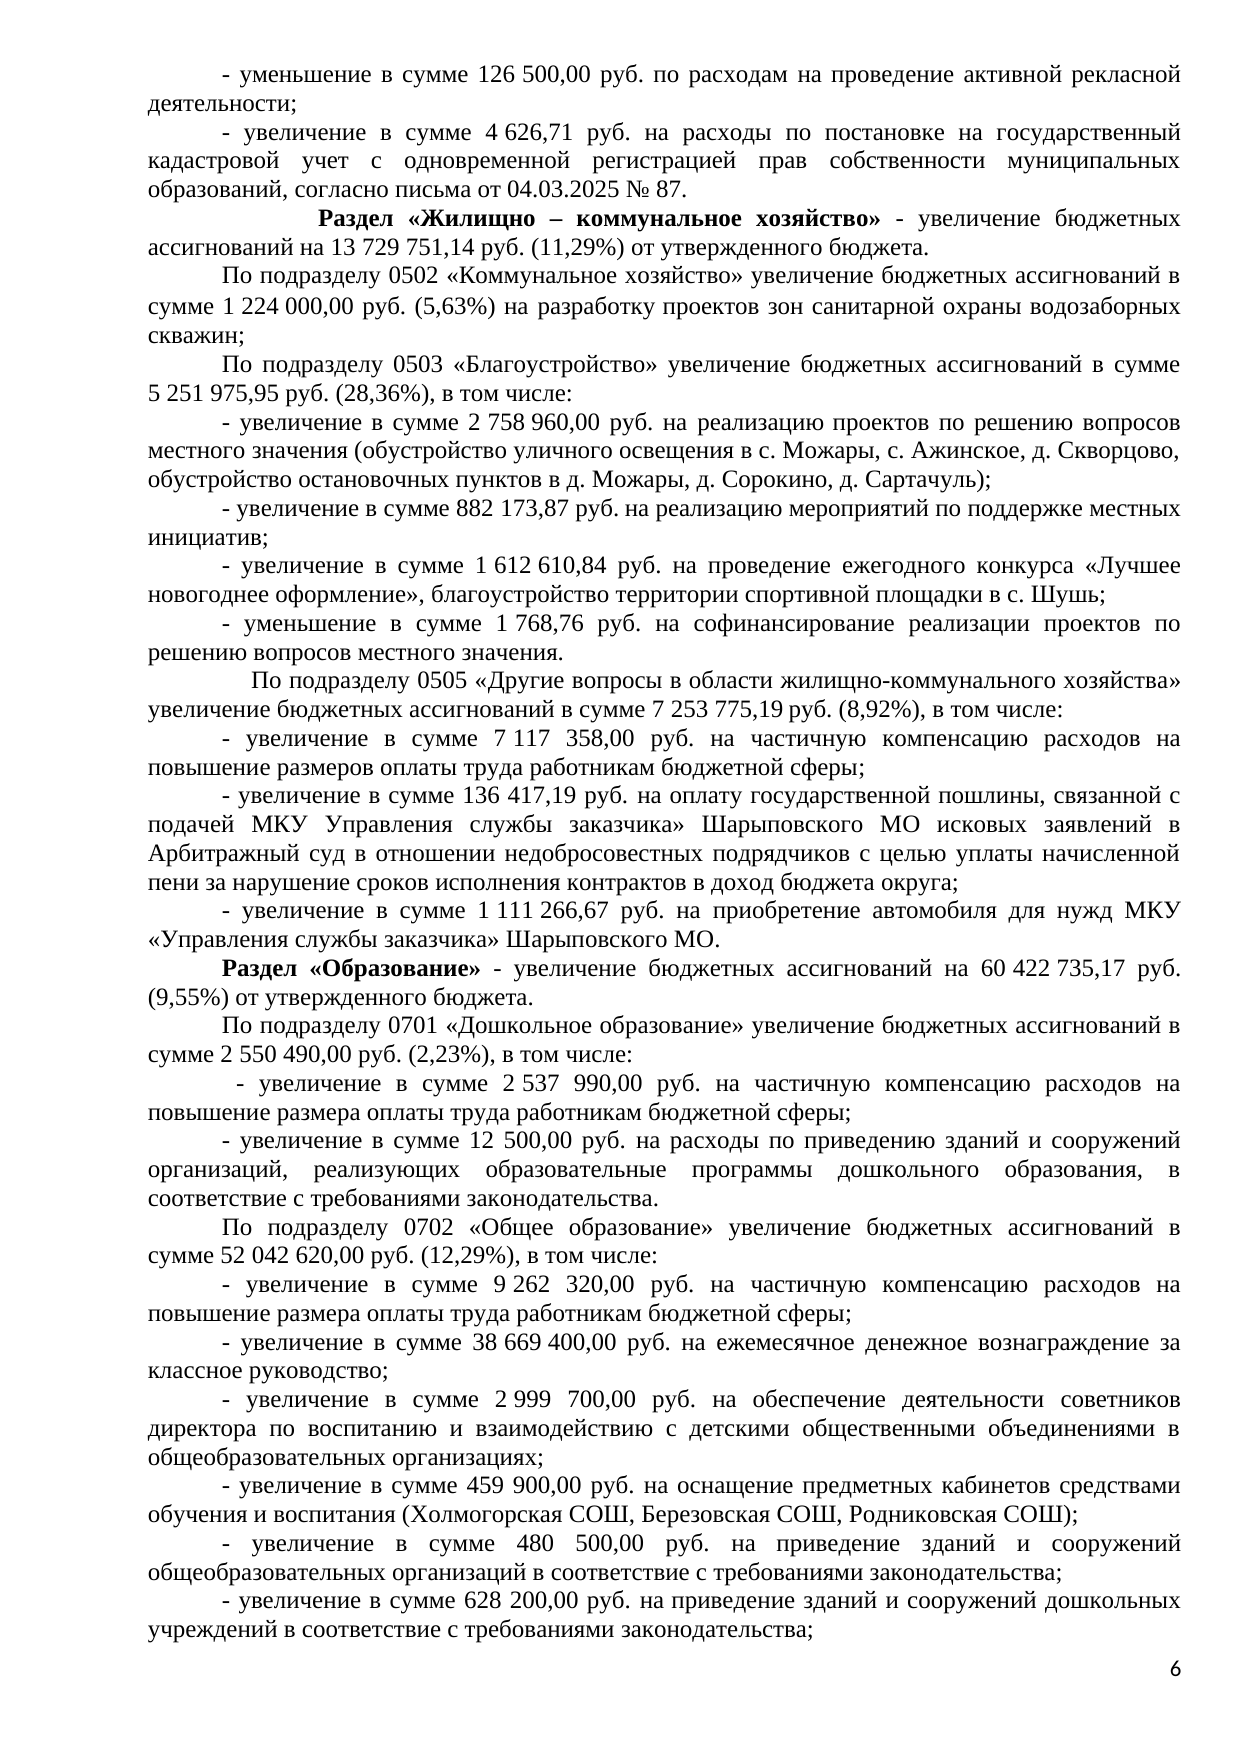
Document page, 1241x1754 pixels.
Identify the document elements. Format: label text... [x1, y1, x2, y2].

text По подразделу 0505 «Другие вопросы в области жилищно-коммунального хозяйства» увеличение бюджетных ассигнований в сумме 7 253 775,19 руб. (8,92%), в том числе: [148, 665, 1181, 723]
text Раздел «Образование» - увеличение бюджетных ассигнований на 60 422 735,17 руб. (9,55%) от утвержденного бюджета. [148, 953, 1181, 1010]
text - увеличение в сумме 2 758 960,00 руб. на реализацию проектов по решению вопросов местного значения (обустройство уличного освещения в с. Можары, с. Ажинское, д. Скворцово, обустройство остановочных пунктов в д. Можары, д. Сорокино, д. Сартачуль); [148, 407, 1181, 493]
text - увеличение в сумме 1 111 266,67 руб. на приобретение автомобиля для нужд МКУ «Управления службы заказчика» Шарыповского МО. [148, 895, 1181, 953]
text - увеличение в сумме 7 117 358,00 руб. на частичную компенсацию расходов на повышение размеров оплаты труда работникам бюджетной сферы; [148, 723, 1181, 780]
text - уменьшение в сумме 1 768,76 руб. на софинансирование реализации проектов по решению вопросов местного значения. [148, 608, 1181, 665]
text По подразделу 0702 «Общее образование» увеличение бюджетных ассигнований в сумме 52 042 620,00 руб. (12,29%), в том числе: [148, 1212, 1181, 1269]
text - увеличение в сумме 4 626,71 руб. на расходы по постановке на государственный кадастровой учет с одновременной регистрацией прав собственности муниципальных образований, согласно письма от 04.03.2025 № 87. [148, 117, 1181, 203]
text По подразделу 0502 «Коммунальное хозяйство» увеличение бюджетных ассигнований в сумме 1 224 000,00 руб. (5,63%) на разработку проектов зон санитарной охраны водозаборных скважин; [148, 260, 1181, 349]
text - увеличение в сумме 882 173,87 руб. на реализацию мероприятий по поддержке местных инициатив; [148, 493, 1181, 550]
text - увеличение в сумме 480 500,00 руб. на приведение зданий и сооружений общеобразовательных организаций в соответствие с требованиями законодательства; [148, 1528, 1181, 1585]
text - увеличение в сумме 2 999 700,00 руб. на обеспечение деятельности советников директора по воспитанию и взаимодействию с детскими общественными объединениями в общеобразовательных организациях; [148, 1384, 1181, 1470]
text Раздел «Жилищно – коммунальное хозяйство» - увеличение бюджетных ассигнований на 13 729 751,14 руб. (11,29%) от утвержденного бюджета. [148, 203, 1181, 260]
text По подразделу 0701 «Дошкольное образование» увеличение бюджетных ассигнований в сумме 2 550 490,00 руб. (2,23%), в том числе: [148, 1010, 1181, 1068]
text - уменьшение в сумме 126 500,00 руб. по расходам на проведение активной рекласной деятельности; [148, 59, 1181, 117]
text - увеличение в сумме 628 200,00 руб. на приведение зданий и сооружений дошкольных учреждений в соответствие с требованиями законодательства; [148, 1585, 1181, 1643]
text - увеличение в сумме 9 262 320,00 руб. на частичную компенсацию расходов на повышение размера оплаты труда работникам бюджетной сферы; [148, 1269, 1181, 1327]
text - увеличение в сумме 136 417,19 руб. на оплату государственной пошлины, связанной с подачей МКУ Управления службы заказчика» Шарыповского МО исковых заявлений в Арбитражный суд в отношении недобросовестных подрядчиков с целью уплаты начисленной пени за нарушение сроков исполнения контрактов в доход бюджета округа; [148, 780, 1181, 895]
text - увеличение в сумме 459 900,00 руб. на оснащение предметных кабинетов средствами обучения и воспитания (Холмогорская СОШ, Березовская СОШ, Родниковская СОШ); [148, 1470, 1181, 1528]
text - увеличение в сумме 12 500,00 руб. на расходы по приведению зданий и сооружений организаций, реализующих образовательные программы дошкольного образования, в соответствие с требованиями законодательства. [148, 1125, 1181, 1212]
text - увеличение в сумме 2 537 990,00 руб. на частичную компенсацию расходов на повышение размера оплаты труда работникам бюджетной сферы; [148, 1068, 1181, 1125]
text По подразделу 0503 «Благоустройство» увеличение бюджетных ассигнований в сумме 5 251 975,95 руб. (28,36%), в том числе: [148, 349, 1181, 407]
text - увеличение в сумме 38 669 400,00 руб. на ежемесячное денежное вознаграждение за классное руководство; [148, 1327, 1181, 1384]
text - увеличение в сумме 1 612 610,84 руб. на проведение ежегодного конкурса «Лучшее новогоднее оформление», благоустройство территории спортивной площадки в с. Шушь; [148, 550, 1181, 608]
